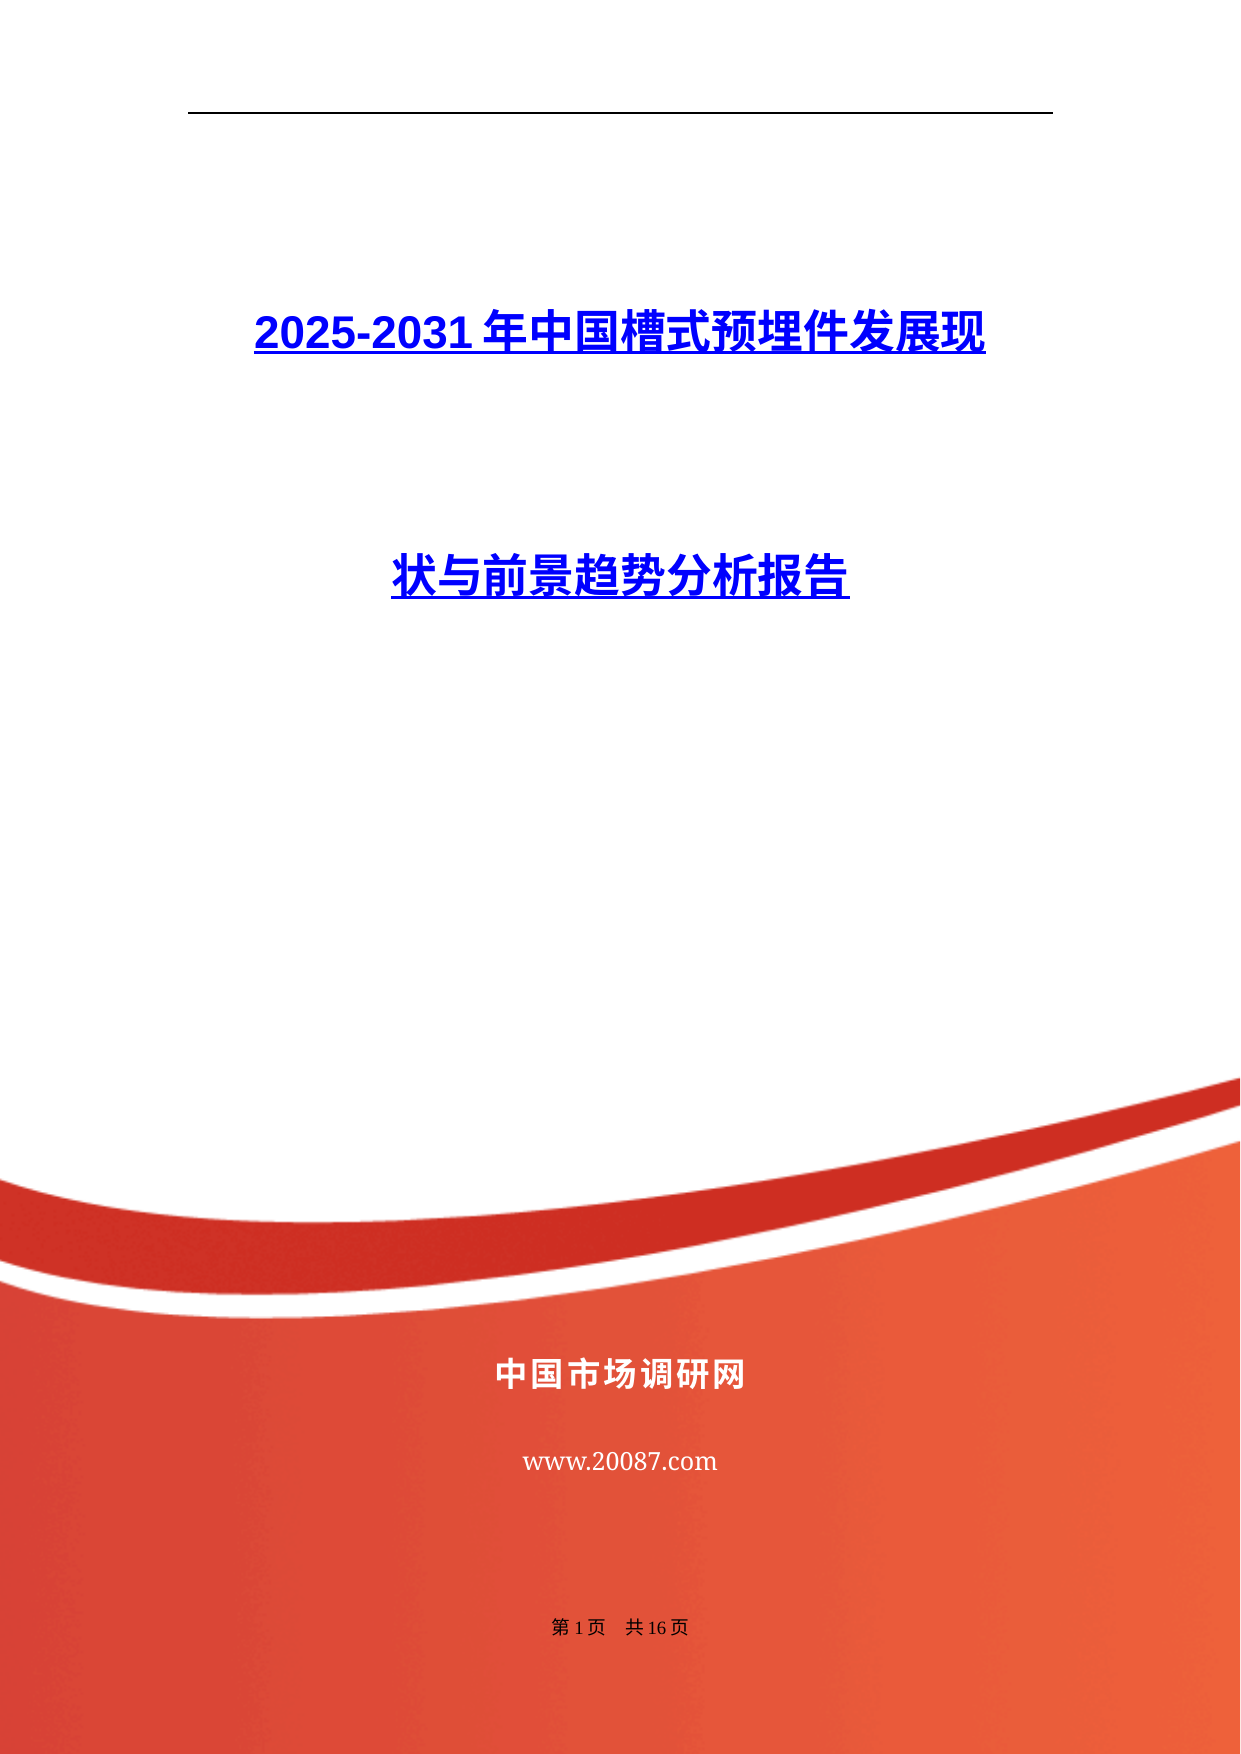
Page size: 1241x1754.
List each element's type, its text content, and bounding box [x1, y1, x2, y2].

table_header 2025-2031年中国槽式预埋件发展现状与前景趋势分析报告 [188, 207, 1053, 773]
subtitle 中国市场调研网 [187, 1339, 1053, 1404]
text www.20087.com [187, 1428, 1053, 1493]
picture [0, 1006, 1241, 1754]
